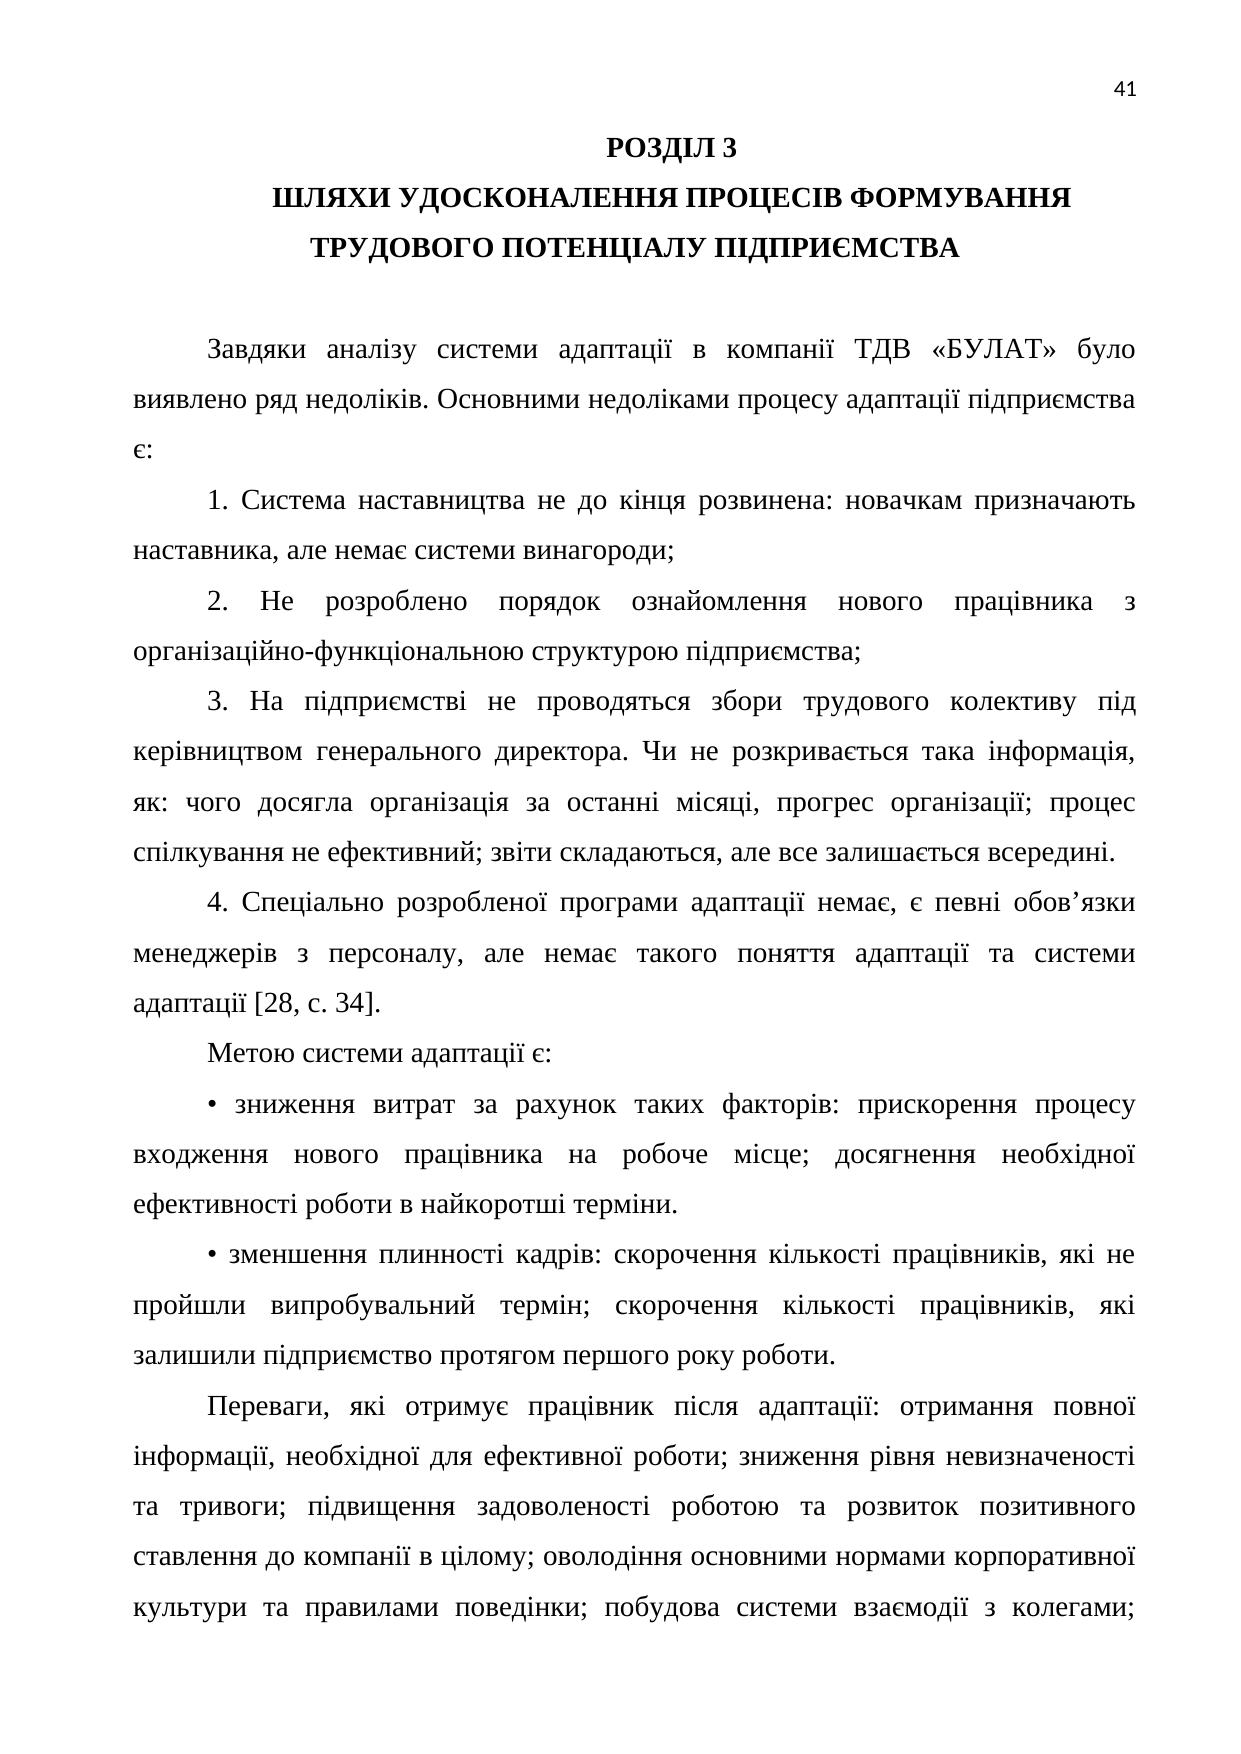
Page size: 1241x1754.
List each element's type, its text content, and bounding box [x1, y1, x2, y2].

text • зниження витрат за рахунок таких факторів: прискорення процесу входження нового працівника на робоче місце; досягнення необхідної ефективності роботи в найкоротші терміни. [133, 1086, 1137, 1220]
list РОЗДІЛ 3 [133, 130, 1137, 163]
text 2. Не розроблено порядок ознайомлення нового працівника з організаційно-функціональною структурою підприємства; [133, 583, 1137, 666]
text 4. Спеціально розробленої програми адаптації немає, є певні обов’язки менеджерів з персоналу, але немає такого поняття адаптації та системи адаптації [28, с. 34]. [133, 884, 1137, 1019]
list ШЛЯХИ УДОСКОНАЛЕННЯ ПРОЦЕСІВ ФОРМУВАННЯ ТРУДОВОГО ПОТЕНЦІАЛУ ПІДПРИЄМСТВА [133, 180, 1137, 264]
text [133, 1388, 1137, 1622]
text 3. На підприємстві не проводяться збори трудового колективу під керівництвом генерального директора. Чи не розкривається така інформація, як: чого досягла організація за останні місяці, прогрес організації; процес спілкування не ефективний; звіти складаються, але все залишається всередині. [133, 683, 1137, 868]
text • зменшення плинності кадрів: скорочення кількості працівників, які не пройшли випробувальний термін; скорочення кількості працівників, які залишили підприємство протягом першого року роботи. [133, 1237, 1137, 1371]
text Метою системи адаптації є: [133, 1035, 1137, 1069]
text Завдяки аналізу системи адаптації в компанії ТДВ «БУЛАТ» було виявлено ряд недоліків. Основними недоліками процесу адаптації підприємства є: [133, 331, 1137, 465]
text 1. Система наставництва не до кінця розвинена: новачкам призначають наставника, але немає системи винагороди; [133, 482, 1137, 566]
